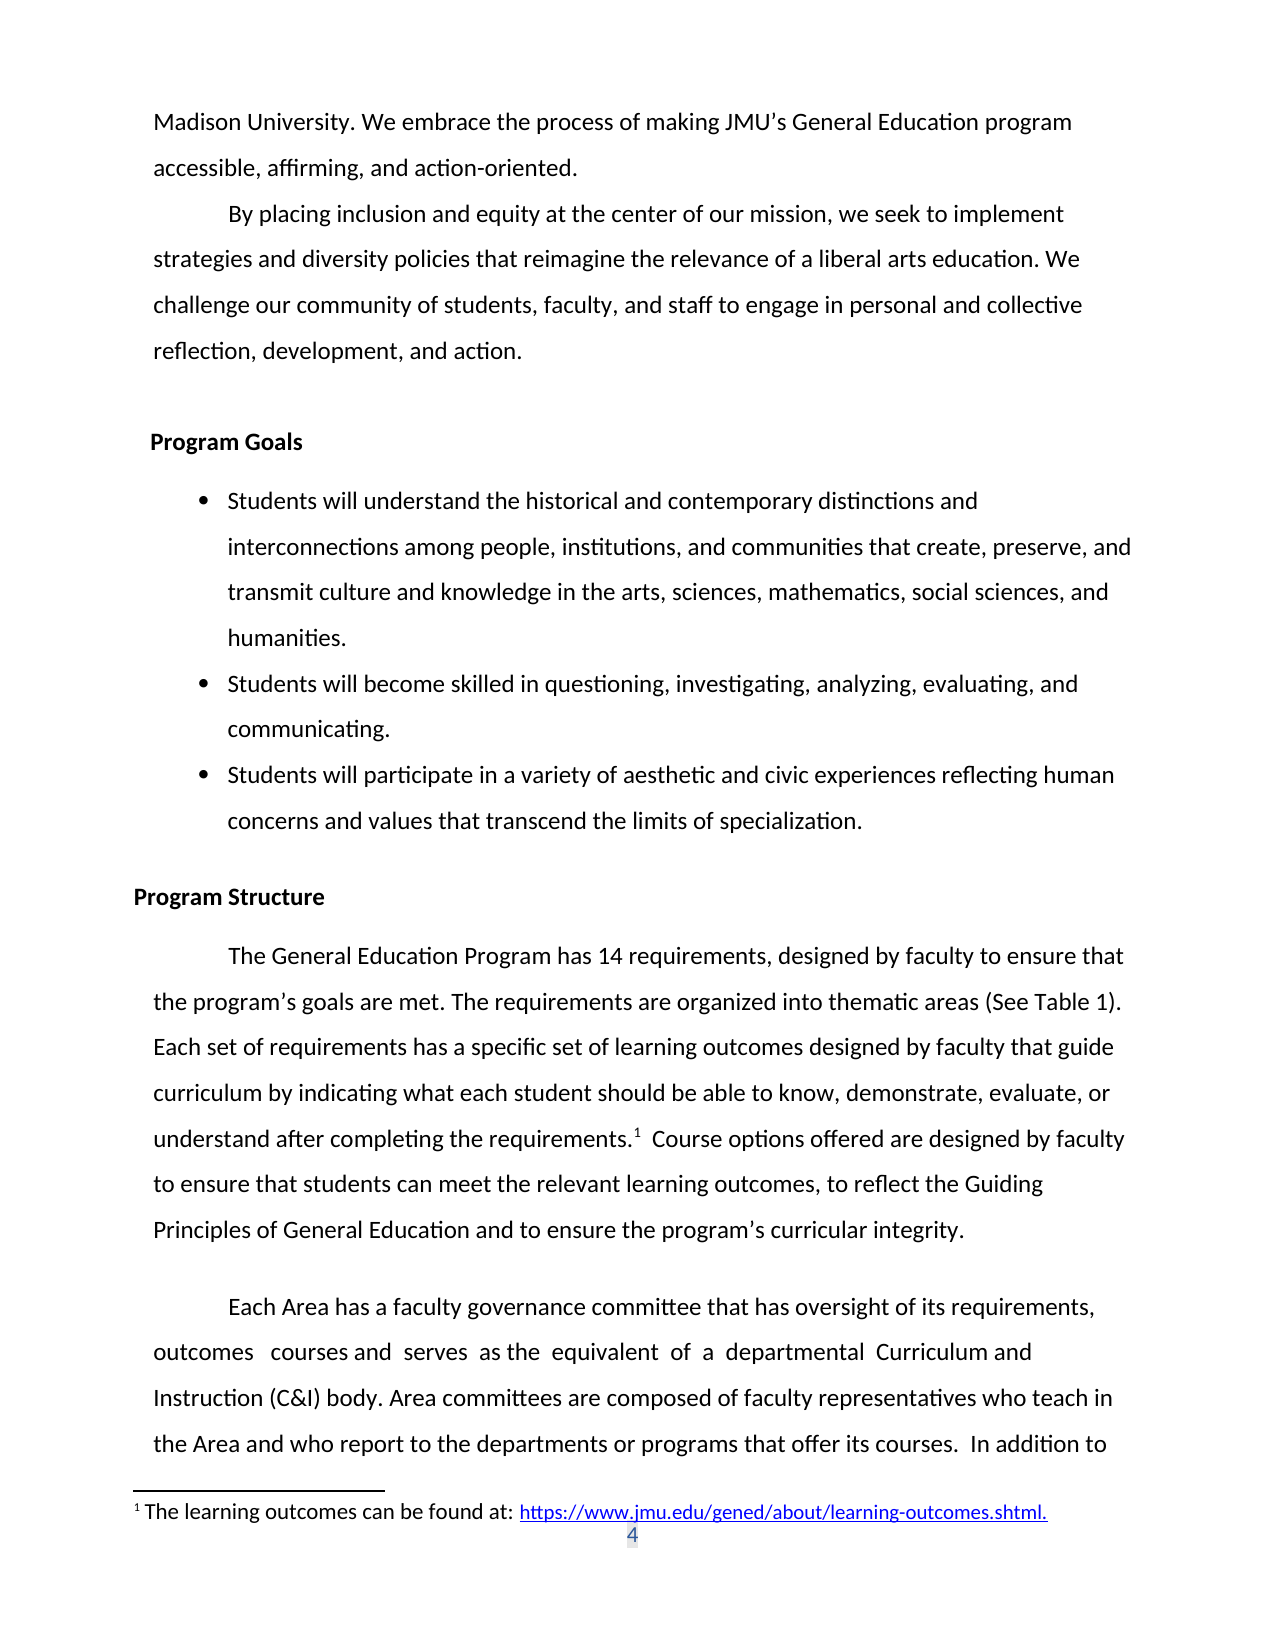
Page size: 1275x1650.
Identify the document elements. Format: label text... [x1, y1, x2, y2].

list Students will participate in a variety of aesthetic and civic experiences reflecting human concerns and values that transcend the limits of specialization. [199, 759, 1137, 836]
text The General Education Program has 14 requirements, designed by faculty to ensure that the program’s goals are met. The requirements are organized into thematic areas (See Table 1). Each set of requirements has a specific set of learning outcomes designed by faculty that guide curriculum by indicating what each student should be able to know, demonstrate, evaluate, or understand after completing the requirements. Course options offered are designed by faculty to ensure that students can meet the relevant learning outcomes, to reflect the Guiding Principles of General Education and to ensure the program’s curricular integrity. [153, 940, 1137, 1245]
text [153, 1291, 1137, 1458]
subtitle Program Goals [150, 426, 1137, 457]
list Students will understand the historical and contemporary distinctions and interconnections among people, institutions, and communities that create, preserve, and transmit culture and knowledge in the arts, sciences, mathematics, social sciences, and humanities. [199, 485, 1137, 653]
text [153, 106, 1137, 182]
subtitle Program Structure [133, 881, 1137, 912]
text By placing inclusion and equity at the center of our mission, we seek to implement strategies and diversity policies that reimagine the relevance of a liberal arts education. We challenge our community of students, faculty, and staff to engage in personal and collective reflection, development, and action. [153, 198, 1137, 365]
list Students will become skilled in questioning, investigating, analyzing, evaluating, and communicating. [199, 668, 1137, 744]
